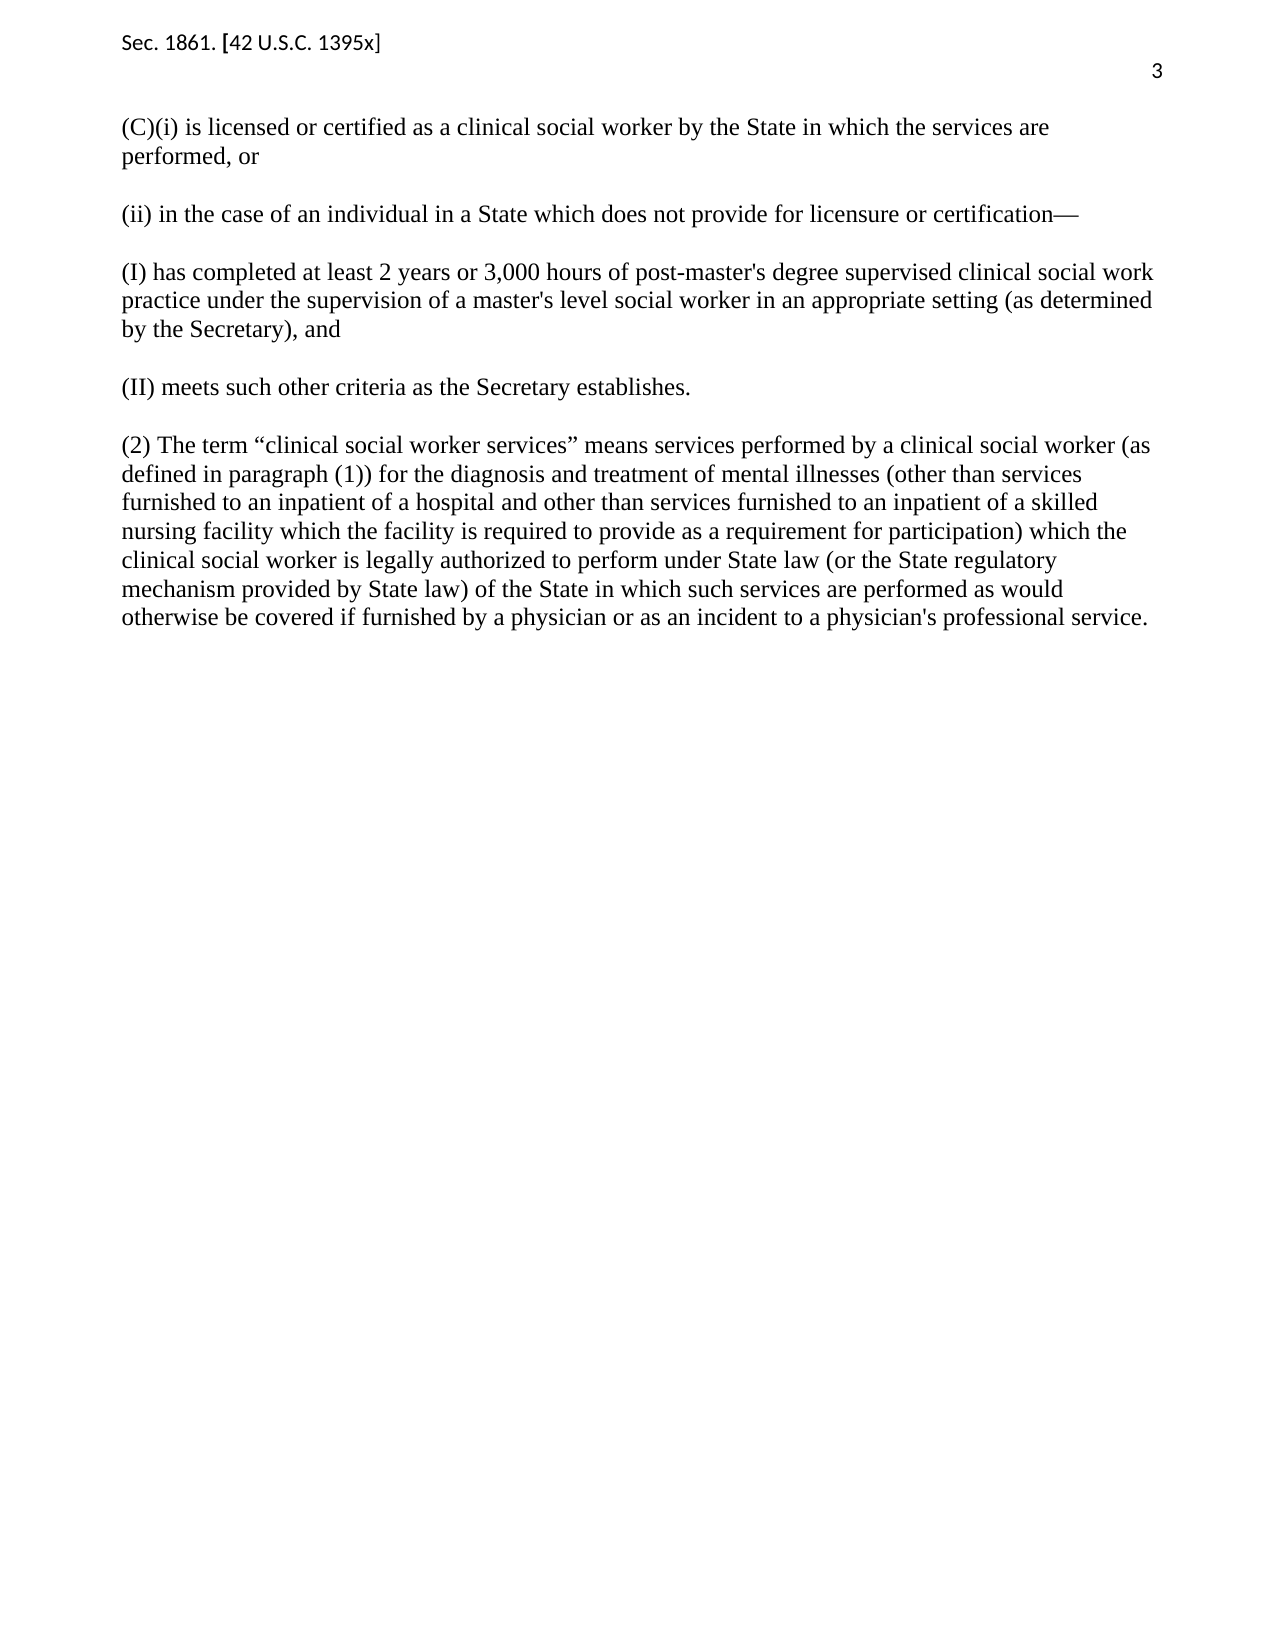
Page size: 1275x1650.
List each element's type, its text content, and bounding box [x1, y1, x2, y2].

text (C)(i) is licensed or certified as a clinical social worker by the State in which the services are performed, or [121, 112, 1162, 169]
text (II) meets such other criteria as the Secretary establishes. [121, 372, 1162, 401]
text (ii) in the case of an individual in a State which does not provide for licensure or certification— [121, 199, 1162, 227]
text (I) has completed at least 2 years or 3,000 hours of post-master's degree supervised clinical social work practice under the supervision of a master's level social worker in an appropriate setting (as determined by the Secretary), and [121, 257, 1162, 343]
text (2) The term “clinical social worker services” means services performed by a clinical social worker (as defined in paragraph (1)) for the diagnosis and treatment of mental illnesses (other than services furnished to an inpatient of a hospital and other than services furnished to an inpatient of a skilled nursing facility which the facility is required to provide as a requirement for participation) which the clinical social worker is legally authorized to perform under State law (or the State regulatory mechanism provided by State law) of the State in which such services are performed as would otherwise be covered if furnished by a physician or as an incident to a physician's professional service. [121, 430, 1162, 631]
